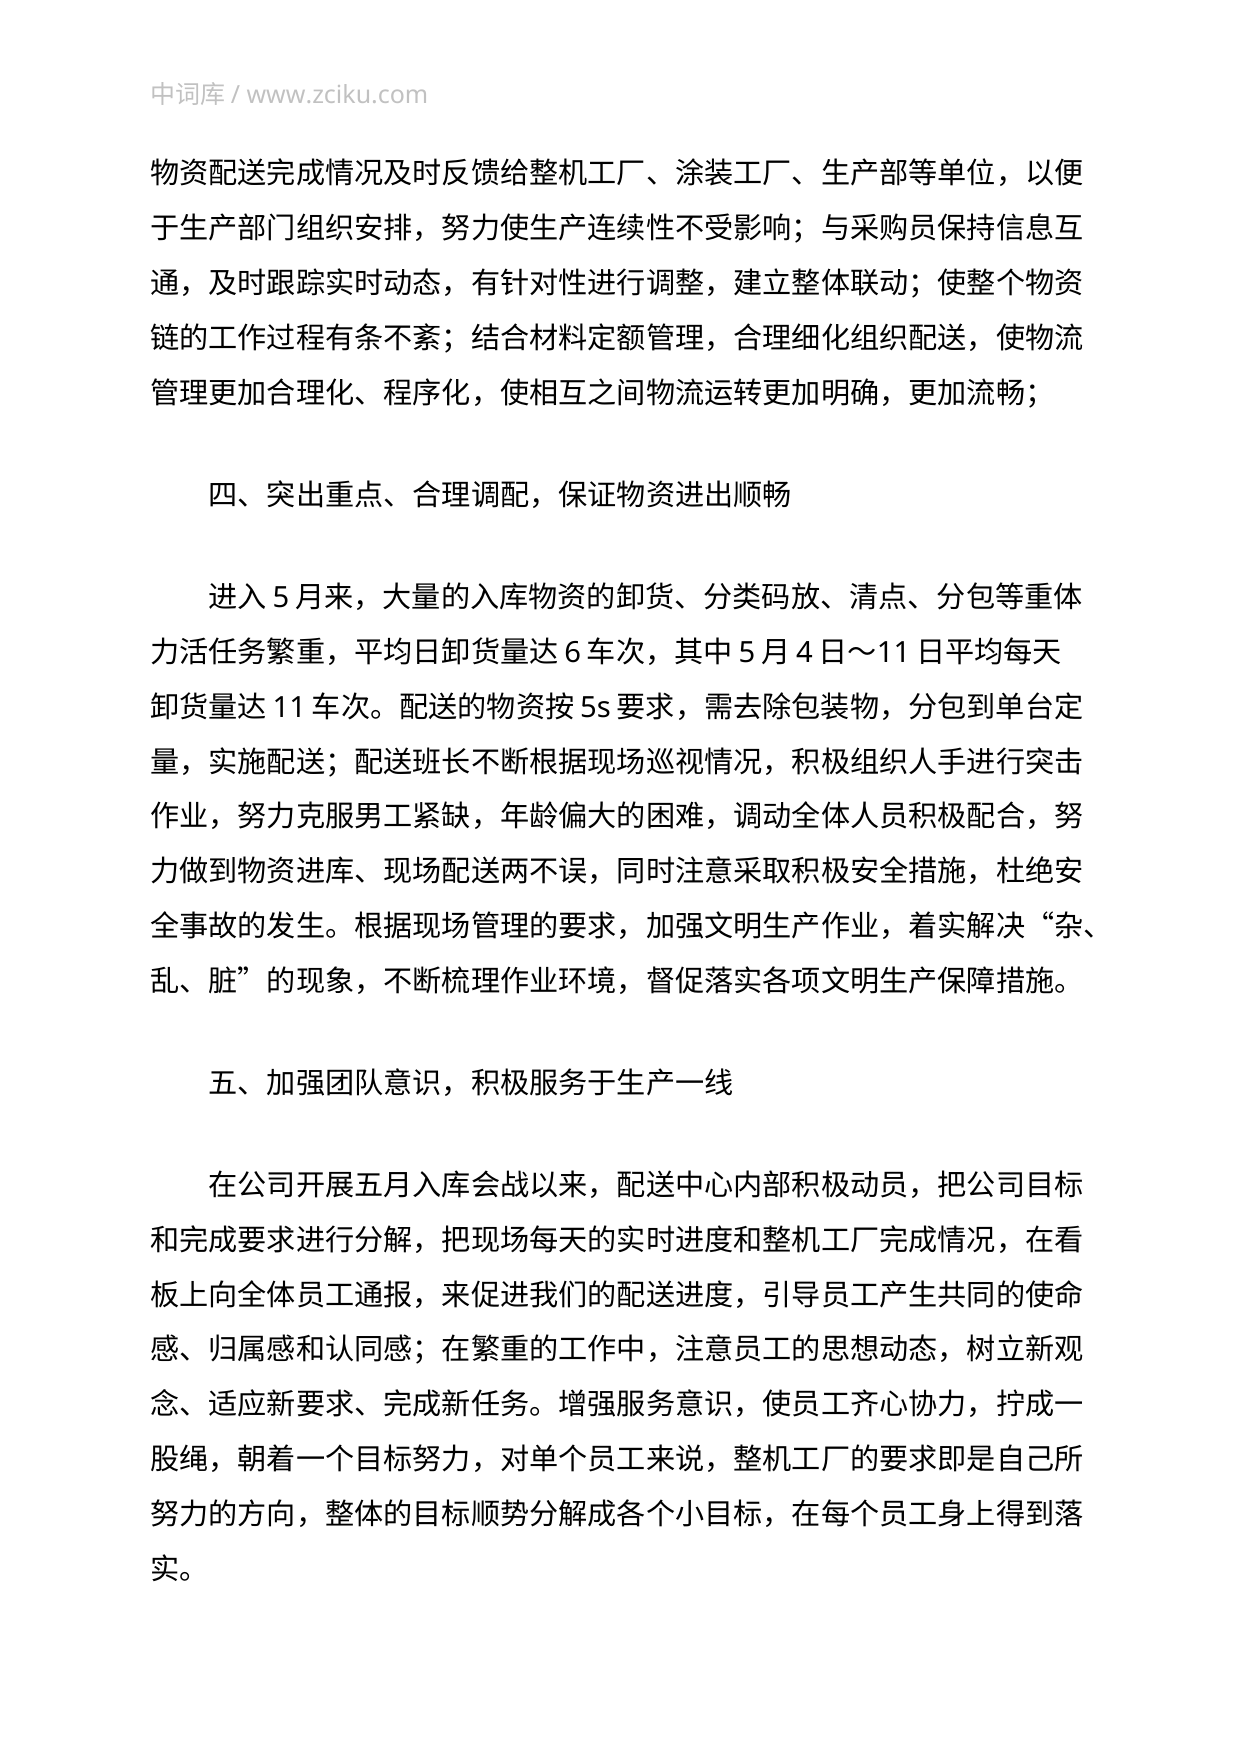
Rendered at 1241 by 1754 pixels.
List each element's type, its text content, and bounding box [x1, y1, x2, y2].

text 进入5月来，大量的入库物资的卸货、分类码放、清点、分包等重体力活任务繁重，平均日卸货量达6车次，其中5月4日～11日平均每天卸货量达11车次。配送的物资按5s要求，需去除包装物，分包到单台定量，实施配送；配送班长不断根据现场巡视情况，积极组织人手进行突击作业，努力克服男工紧缺，年龄偏大的困难，调动全体人员积极配合，努力做到物资进库、现场配送两不误，同时注意采取积极安全措施，杜绝安全事故的发生。根据现场管理的要求，加强文明生产作业，着实解决“杂、乱、脏”的现象，不断梳理作业环境，督促落实各项文明生产保障措施。 [150, 573, 1090, 1000]
text 五、加强团队意识，积极服务于生产一线 [150, 1059, 1090, 1102]
text 四、突出重点、合理调配，保证物资进出顺畅 [150, 471, 1090, 514]
text 在公司开展五月入库会战以来，配送中心内部积极动员，把公司目标和完成要求进行分解，把现场每天的实时进度和整机工厂完成情况，在看板上向全体员工通报，来促进我们的配送进度，引导员工产生共同的使命感、归属感和认同感；在繁重的工作中，注意员工的思想动态，树立新观念、适应新要求、完成新任务。增强服务意识，使员工齐心协力，拧成一股绳，朝着一个目标努力，对单个员工来说，整机工厂的要求即是自己所努力的方向，整体的目标顺势分解成各个小目标，在每个员工身上得到落实。 [150, 1161, 1090, 1588]
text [150, 150, 1090, 412]
